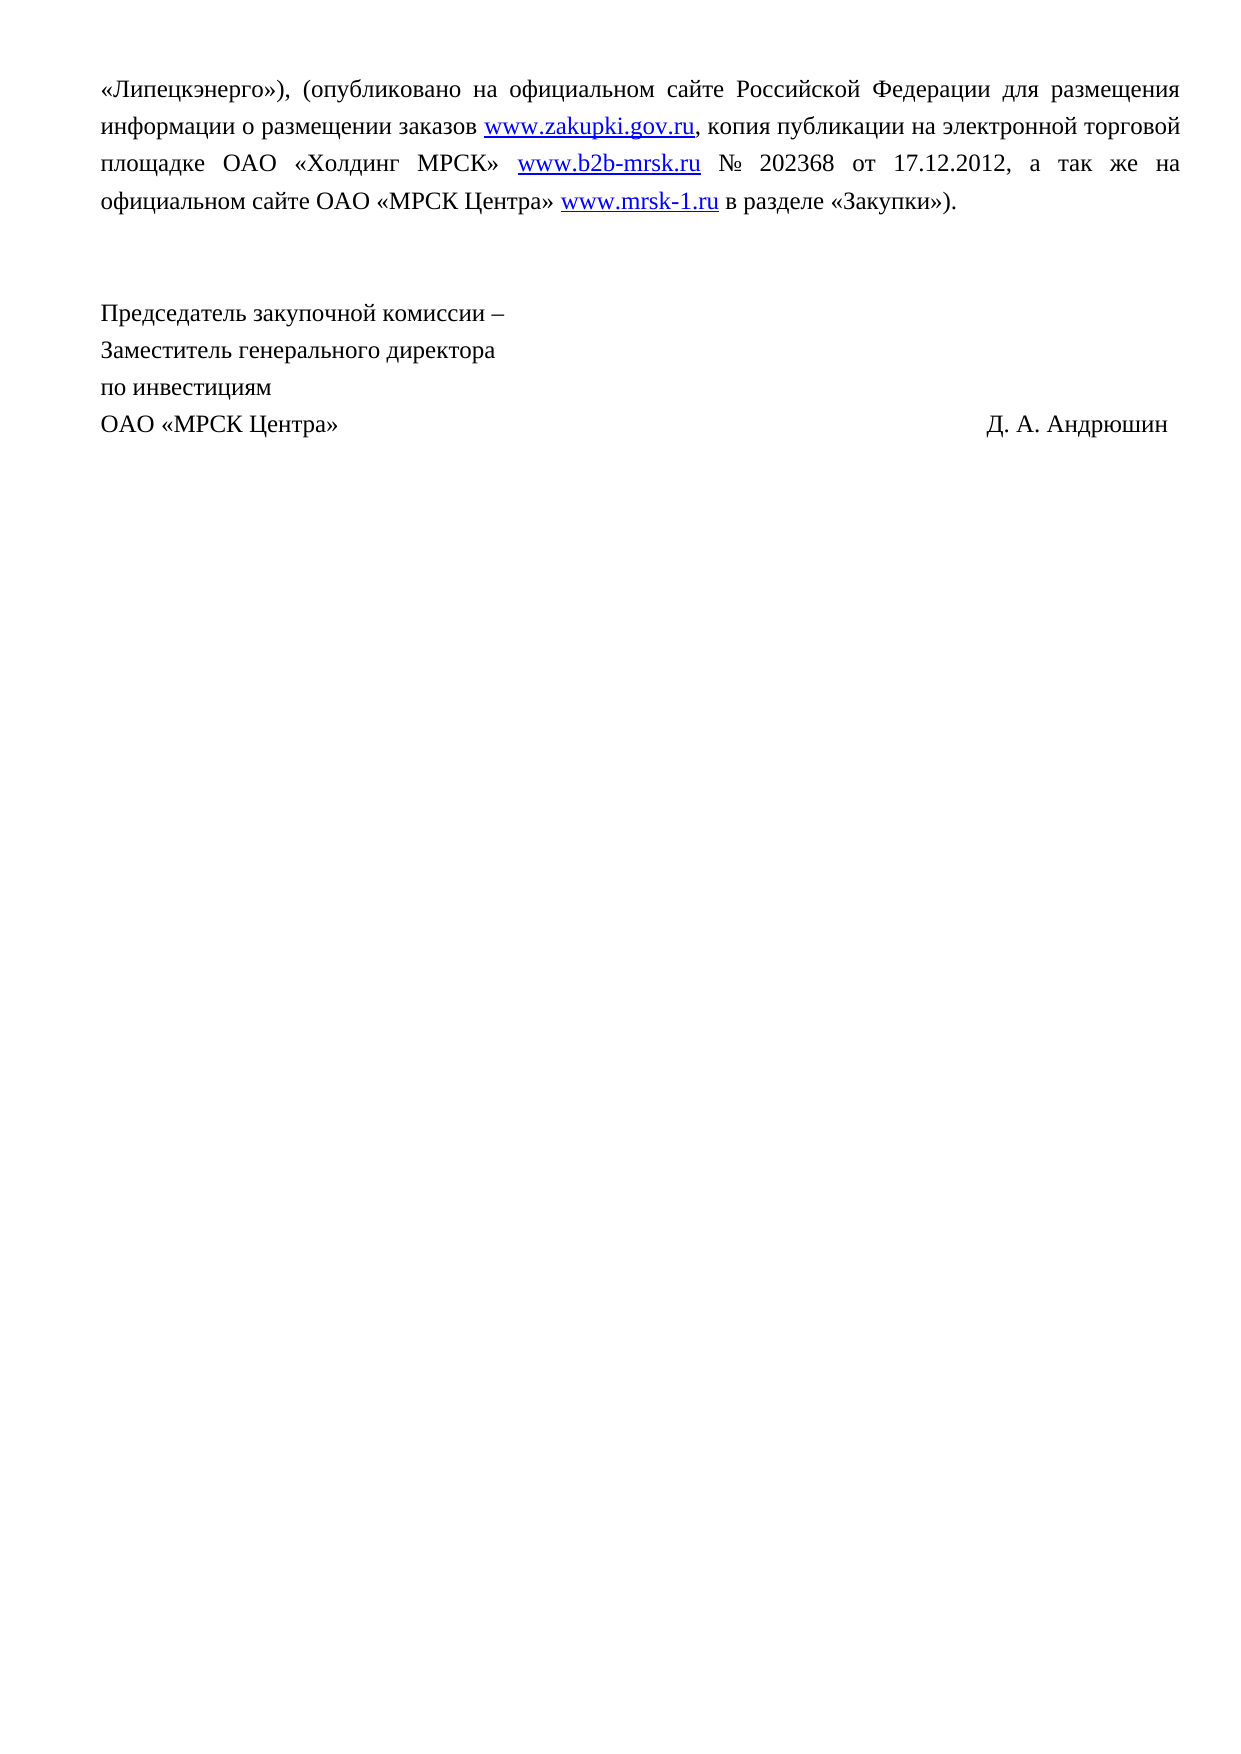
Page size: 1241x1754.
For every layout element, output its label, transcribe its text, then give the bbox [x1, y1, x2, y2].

text ОАО «МРСК Центра» Д. А. Андрюшин [100, 409, 1181, 438]
text по инвестициям [100, 372, 1181, 401]
text Заместитель генерального директора [100, 335, 1181, 364]
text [100, 74, 1181, 214]
text Председатель закупочной комиссии – [100, 298, 1181, 326]
